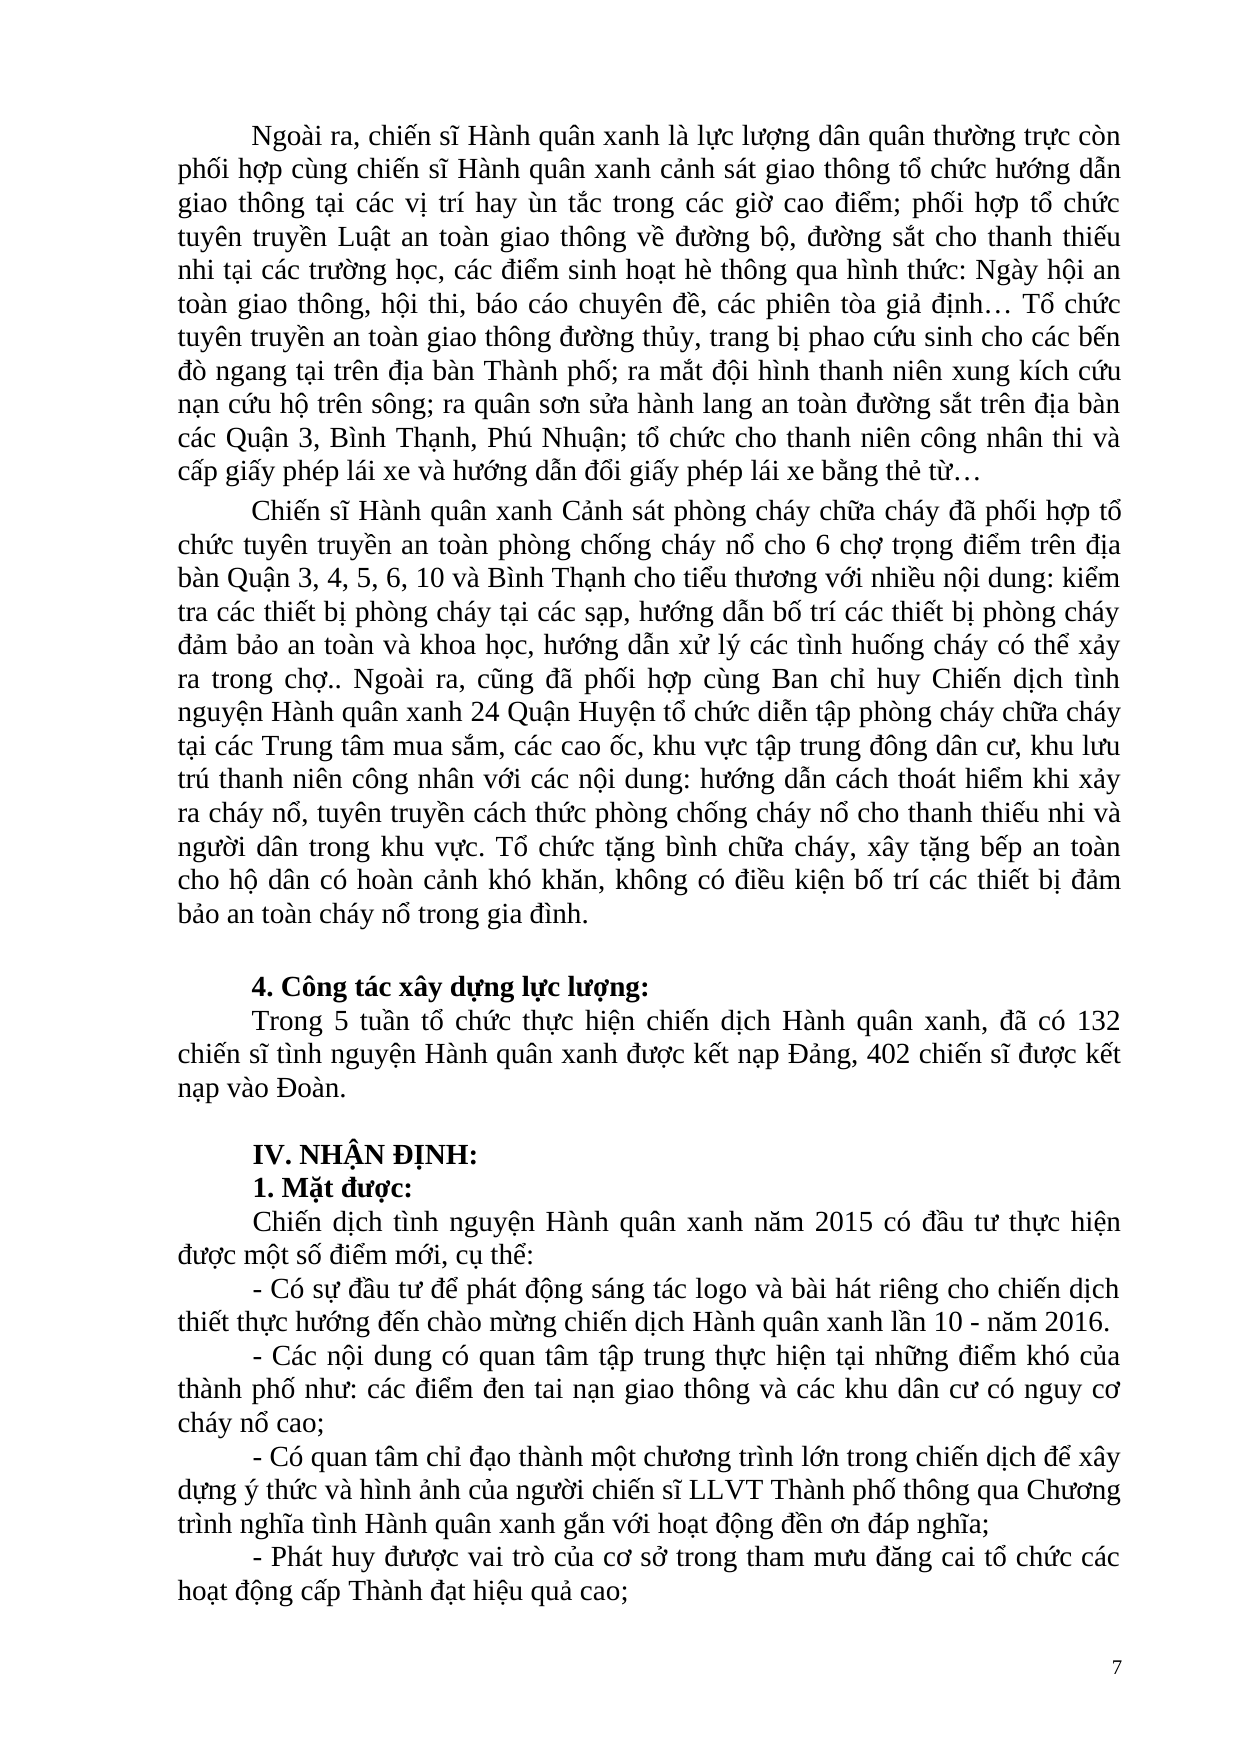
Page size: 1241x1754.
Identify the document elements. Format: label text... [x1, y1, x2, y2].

text Ngoài ra, chiến sĩ Hành quân xanh là lực lượng dân quân thường trực còn phối hợp cùng chiến sĩ Hành quân xanh cảnh sát giao thông tổ chức hướng dẫn giao thông tại các vị trí hay ùn tắc trong các giờ cao điểm; phối hợp tổ chức tuyên truyền Luật an toàn giao thông về đường bộ, đường sắt cho thanh thiếu nhi tại các trường học, các điểm sinh hoạt hè thông qua hình thức: Ngày hội an toàn giao thông, hội thi, báo cáo chuyên đề, các phiên tòa giả định… Tổ chức tuyên truyền an toàn giao thông đường thủy, trang bị phao cứu sinh cho các bến đò ngang tại trên địa bàn Thành phố; ra mắt đội hình thanh niên xung kích cứu nạn cứu hộ trên sông; ra quân sơn sửa hành lang an toàn đường sắt trên địa bàn các Quận 3, Bình Thạnh, Phú Nhuận; tổ chức cho thanh niên công nhân thi và cấp giấy phép lái xe và hướng dẫn đổi giấy phép lái xe bằng thẻ từ… [177, 118, 1122, 487]
text Chiến sĩ Hành quân xanh Cảnh sát phòng cháy chữa cháy đã phối hợp tổ chức tuyên truyền an toàn phòng chống cháy nổ cho 6 chợ trọng điểm trên địa bàn Quận 3, 4, 5, 6, 10 và Bình Thạnh cho tiểu thương với nhiều nội dung: kiểm tra các thiết bị phòng cháy tại các sạp, hướng dẫn bố trí các thiết bị phòng cháy đảm bảo an toàn và khoa học, hướng dẫn xử lý các tình huống cháy có thể xảy ra trong chợ.. Ngoài ra, cũng đã phối hợp cùng Ban chỉ huy Chiến dịch tình nguyện Hành quân xanh 24 Quận Huyện tổ chức diễn tập phòng cháy chữa cháy tại các Trung tâm mua sắm, các cao ốc, khu vực tập trung đông dân cư, khu lưu trú thanh niên công nhân với các nội dung: hướng dẫn cách thoát hiểm khi xảy ra cháy nổ, tuyên truyền cách thức phòng chống cháy nổ cho thanh thiếu nhi và người dân trong khu vực. Tổ chức tặng bình chữa cháy, xây tặng bếp an toàn cho hộ dân có hoàn cảnh khó khăn, không có điều kiện bố trí các thiết bị đảm bảo an toàn cháy nổ trong gia đình. [177, 493, 1122, 929]
text - Có quan tâm chỉ đạo thành một chương trình lớn trong chiến dịch để xây dựng ý thức và hình ảnh của người chiến sĩ LLVT Thành phố thông qua Chương trình nghĩa tình Hành quân xanh gắn với hoạt động đền ơn đáp nghĩa; [177, 1439, 1122, 1539]
text 4. Công tác xây dựng lực lượng: [177, 969, 1122, 1003]
text - Phát huy đưược vai trò của cơ sở trong tham mưu đăng cai tổ chức các hoạt động cấp Thành đạt hiệu quả cao; [177, 1539, 1122, 1606]
text 1. Mặt được: [177, 1170, 1122, 1204]
text Trong 5 tuần tổ chức thực hiện chiến dịch Hành quân xanh, đã có 132 chiến sĩ tình nguyện Hành quân xanh được kết nạp Đảng, 402 chiến sĩ được kết nạp vào Đoàn. [177, 1003, 1122, 1103]
text Chiến dịch tình nguyện Hành quân xanh năm 2015 có đầu tư thực hiện được một số điểm mới, cụ thể: [177, 1204, 1122, 1271]
text - Các nội dung có quan tâm tập trung thực hiện tại những điểm khó của thành phố như: các điểm đen tai nạn giao thông và các khu dân cư có nguy cơ cháy nổ cao; [177, 1338, 1122, 1439]
text - Có sự đầu tư để phát động sáng tác logo và bài hát riêng cho chiến dịch thiết thực hướng đến chào mừng chiến dịch Hành quân xanh lần 10 - năm 2016. [177, 1271, 1122, 1338]
text IV. NHẬN ĐỊNH: [177, 1137, 1122, 1170]
